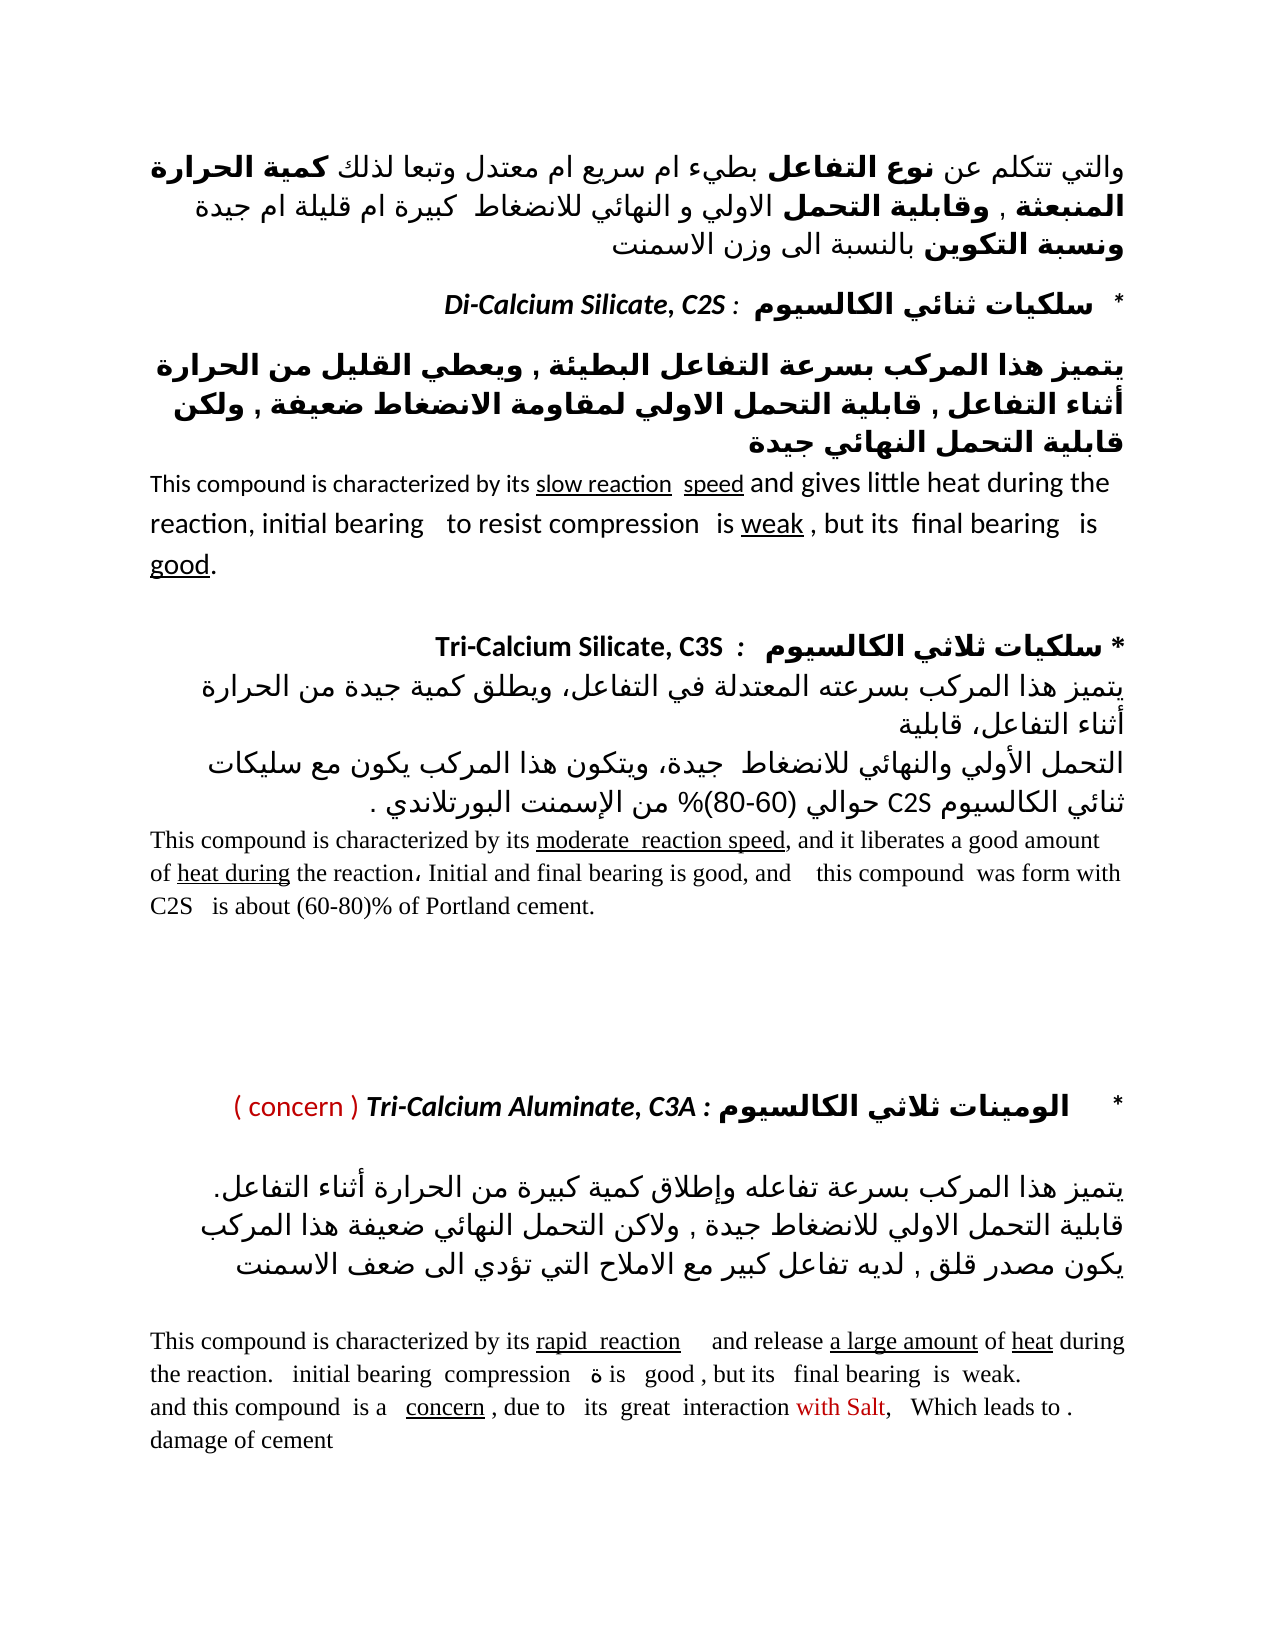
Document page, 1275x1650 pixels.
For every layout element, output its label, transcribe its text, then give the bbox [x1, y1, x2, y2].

text والتي تتكلم عن نوع التفاعل بطيء ام سريع ام معتدل وتبعا لذلك كمية الحرارة المنبعثة , وقابلية التحمل الاولي و النهائي للانضغاط كبيرة ام قليلة ام جيدة ونسبة التكوين بالنسبة الى وزن الاسمنت [150, 150, 1125, 261]
text يتميز هذا المركب بسرعة التفاعل البطيئة , ويعطي القليل من الحرارة أثناء التفاعل , قابلية التحمل الاولي لمقاومة الانضغاط ضعيفة , ولكن قابلية التحمل النهائي جيدة [150, 348, 1125, 459]
text This compound is characterized by its rapid reaction and release a large amount of heat during the reaction. initial bearing compression ة is good , but its final bearing is weak. [150, 1326, 1125, 1388]
text Di-Calcium Silicate, C2S : سلكيات ثنائي الكالسيوم * [150, 286, 1125, 322]
text Tri-Calcium Silicate, C3S : سلكيات ثلاثي الكالسيوم * [150, 628, 1125, 663]
text This compound is characterized by its moderate reaction speed, and it liberates a good amount of heat during the reaction، Initial and final bearing is good, and this compound was form with C2S is about (60-80)% of Portland cement. [150, 825, 1125, 920]
text يتميز هذا المركب بسرعة تفاعله وإطلاق كمية كبيرة من الحرارة أثناء التفاعل. قابلية التحمل الاولي للانضغاط جيدة , ولاكن التحمل النهائي ضعيفة هذا المركب يكون مصدر قلق , لديه تفاعل كبير مع الاملاح التي تؤدي الى ضعف الاسمنت [150, 1170, 1125, 1280]
text and this compound is a concern , due to its great interaction with Salt, Which leads to . damage of cement [150, 1392, 1125, 1454]
text يتميز هذا المركب بسرعته المعتدلة في التفاعل، ويطلق كمية جيدة من الحرارة أثناء التفاعل، قابلية [150, 668, 1125, 741]
text التحمل الأولي والنهائي للانضغاط جيدة، ويتكون هذا المركب يكون مع سليكات ثنائي الكالسيوم C2S حوالي (60-80)% من الإسمنت البورتلاندي . [150, 746, 1125, 820]
text ( concern ) Tri-Calcium Aluminate, C3A : الومينات ثلاثي الكالسيوم * [150, 1088, 1125, 1123]
text This compound is characterized by its slow reaction speed and gives little heat during the reaction, initial bearing to resist compression is weak , but its final bearing is good. [150, 464, 1125, 581]
